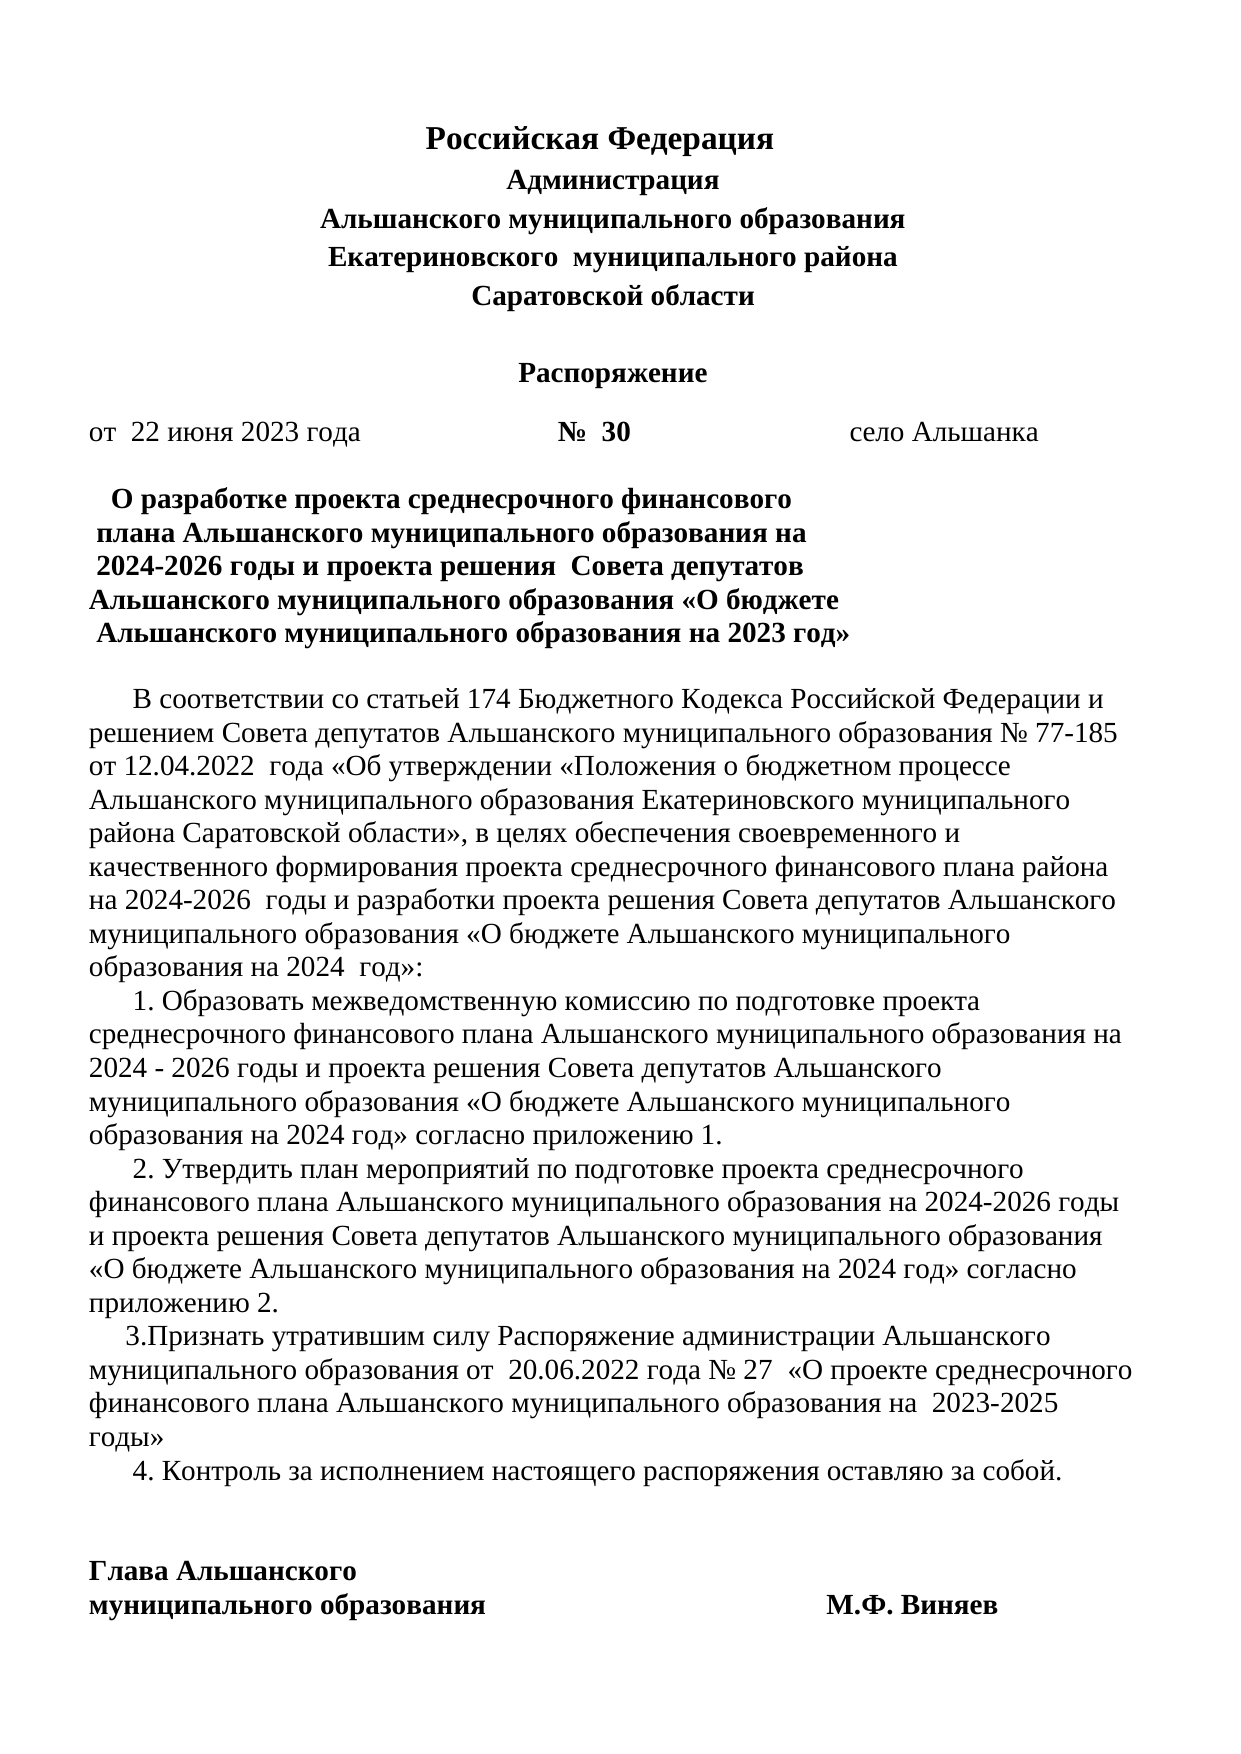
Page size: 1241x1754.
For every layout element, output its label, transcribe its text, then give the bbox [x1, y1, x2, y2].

text Администрация Альшанского муниципального образования [89, 162, 1137, 234]
text Екатериновского муниципального района Саратовской области [89, 239, 1137, 311]
text муниципального образования М.Ф. Виняев [89, 1587, 1137, 1620]
text Альшанского муниципального образования на 2023 год» [89, 616, 1137, 649]
text от 22 июня 2023 года № 30 село Альшанка [89, 414, 1137, 481]
text О разработке проекта среднесрочного финансового [89, 481, 1137, 515]
text плана Альшанского муниципального образования на [89, 515, 1137, 548]
text Глава Альшанского [89, 1553, 1137, 1587]
text 4. Контроль за исполнением настоящего распоряжения оставляю за собой. [89, 1453, 1137, 1486]
text Распоряжение [89, 355, 1137, 388]
text 2024-2026 годы и проекта решения Совета депутатов [89, 548, 1137, 582]
text 1. Образовать межведомственную комиссию по подготовке проекта среднесрочного финансового плана Альшанского муниципального образования на 2024 - 2026 годы и проекта решения Совета депутатов Альшанского муниципального образования «О бюджете Альшанского муниципального образования на 2024 год» согласно приложению 1. [89, 983, 1137, 1151]
text В соответствии со статьей 174 Бюджетного Кодекса Российской Федерации и решением Совета депутатов Альшанского муниципального образования № 77-185 от 12.04.2022 года «Об утверждении «Положения о бюджетном процессе Альшанского муниципального образования Екатериновского муниципального района Саратовской области», в целях обеспечения своевременного и качественного формирования проекта среднесрочного финансового плана района на 2024-2026 годы и разработки проекта решения Совета депутатов Альшанского муниципального образования «О бюджете Альшанского муниципального образования на 2024 год»: [89, 681, 1137, 983]
text Альшанского муниципального образования «О бюджете [89, 582, 1137, 616]
text 3.Признать утратившим силу Распоряжение администрации Альшанского муниципального образования от 20.06.2022 года № 27 «О проекте среднесрочного финансового плана Альшанского муниципального образования на 2023-2025 годы» [89, 1318, 1137, 1453]
text 2. Утвердить план мероприятий по подготовке проекта среднесрочного финансового плана Альшанского муниципального образования на 2024-2026 годы и проекта решения Совета депутатов Альшанского муниципального образования «О бюджете Альшанского муниципального образования на 2024 год» согласно приложению 2. [89, 1151, 1137, 1318]
text Российская Федерация [310, 118, 1196, 156]
